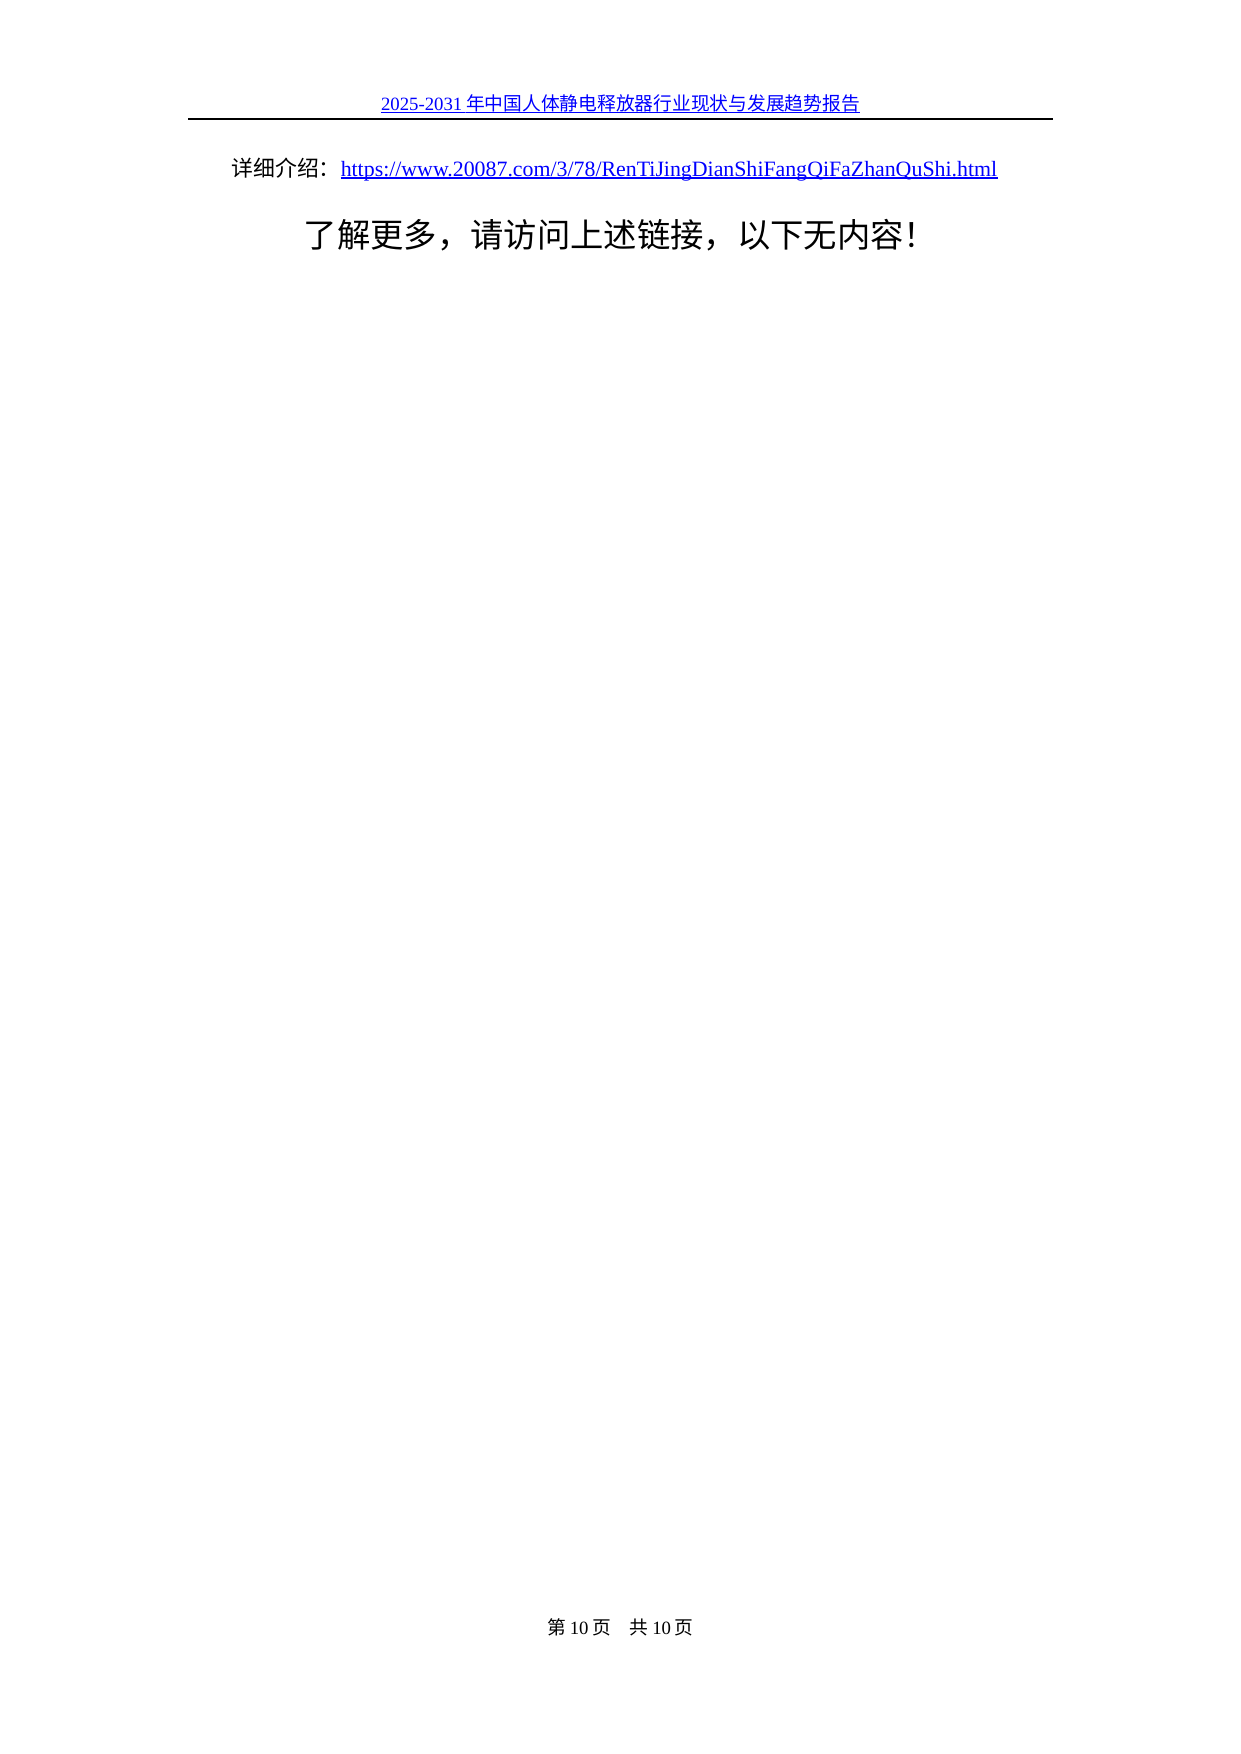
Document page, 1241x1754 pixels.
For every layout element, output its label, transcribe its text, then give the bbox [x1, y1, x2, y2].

title 了解更多，请访问上述链接，以下无内容！ [187, 200, 1053, 265]
text 详细介绍：https://www.20087.com/3/78/RenTiJingDianShiFangQiFaZhanQuShi.html [187, 150, 1053, 183]
